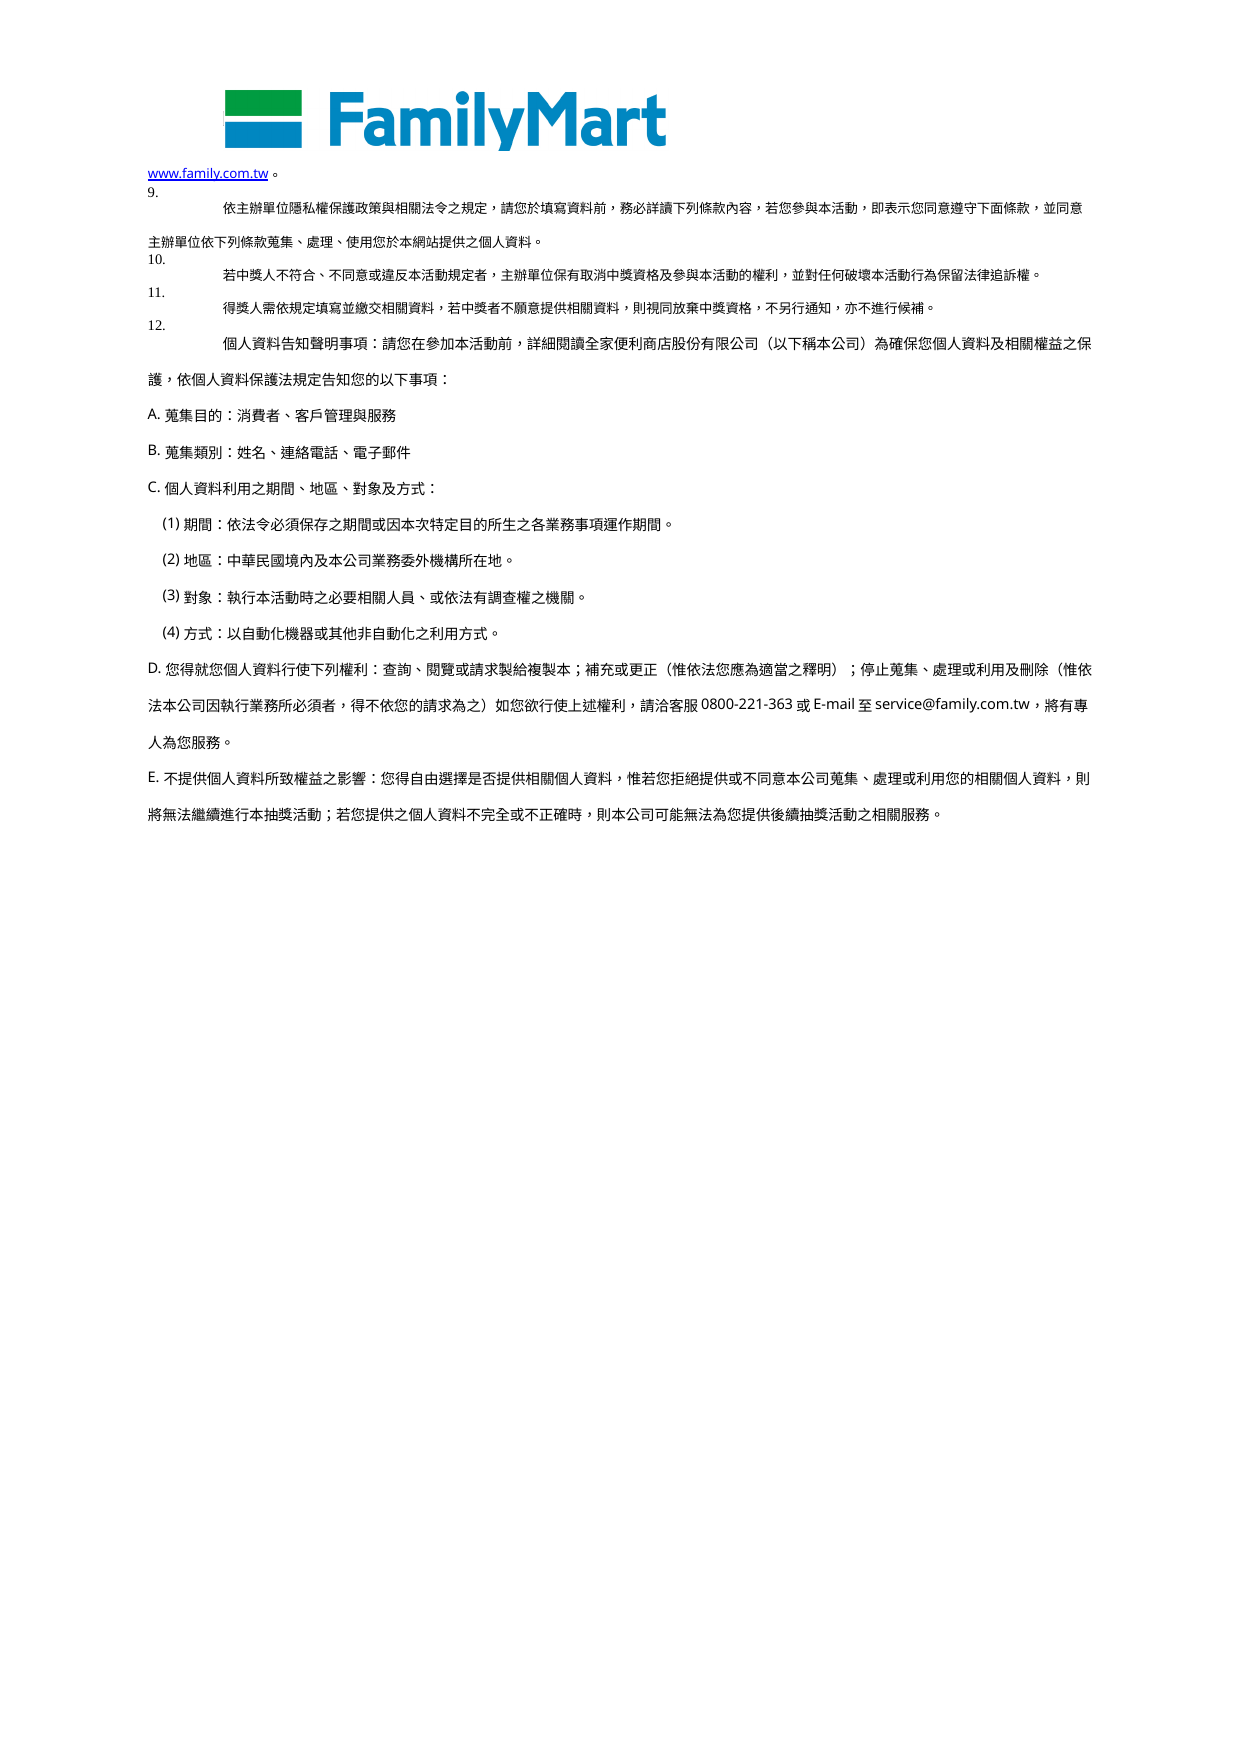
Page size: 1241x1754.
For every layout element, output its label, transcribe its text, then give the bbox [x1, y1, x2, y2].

list 依主辦單位隱私權保護政策與相關法令之規定，請您於填寫資料前，務必詳讀下列條款內容，若您參與本活動，即表示您同意遵守下面條款，並同意主辦單位依下列條款蒐集、處理、使用您於本網站提供之個人資料。 [147, 184, 1092, 251]
list 本活動如有未盡事宜，全家便利商店擁有保留、修改、暫停及解釋活動內容之權利，修改訊息將於本網站上公佈，不另行通知。詳情請洽全家官網：www.family.com.tw。 [147, 151, 1092, 184]
picture [223, 88, 669, 151]
list 若中獎人不符合、不同意或違反本活動規定者，主辦單位保有取消中獎資格及參與本活動的權利，並對任何破壞本活動行為保留法律追訴權。 [147, 251, 1092, 284]
list 得獎人需依規定填寫並繳交相關資料，若中獎者不願意提供相關資料，則視同放棄中獎資格，不另行通知，亦不進行候補。 [147, 284, 1092, 317]
